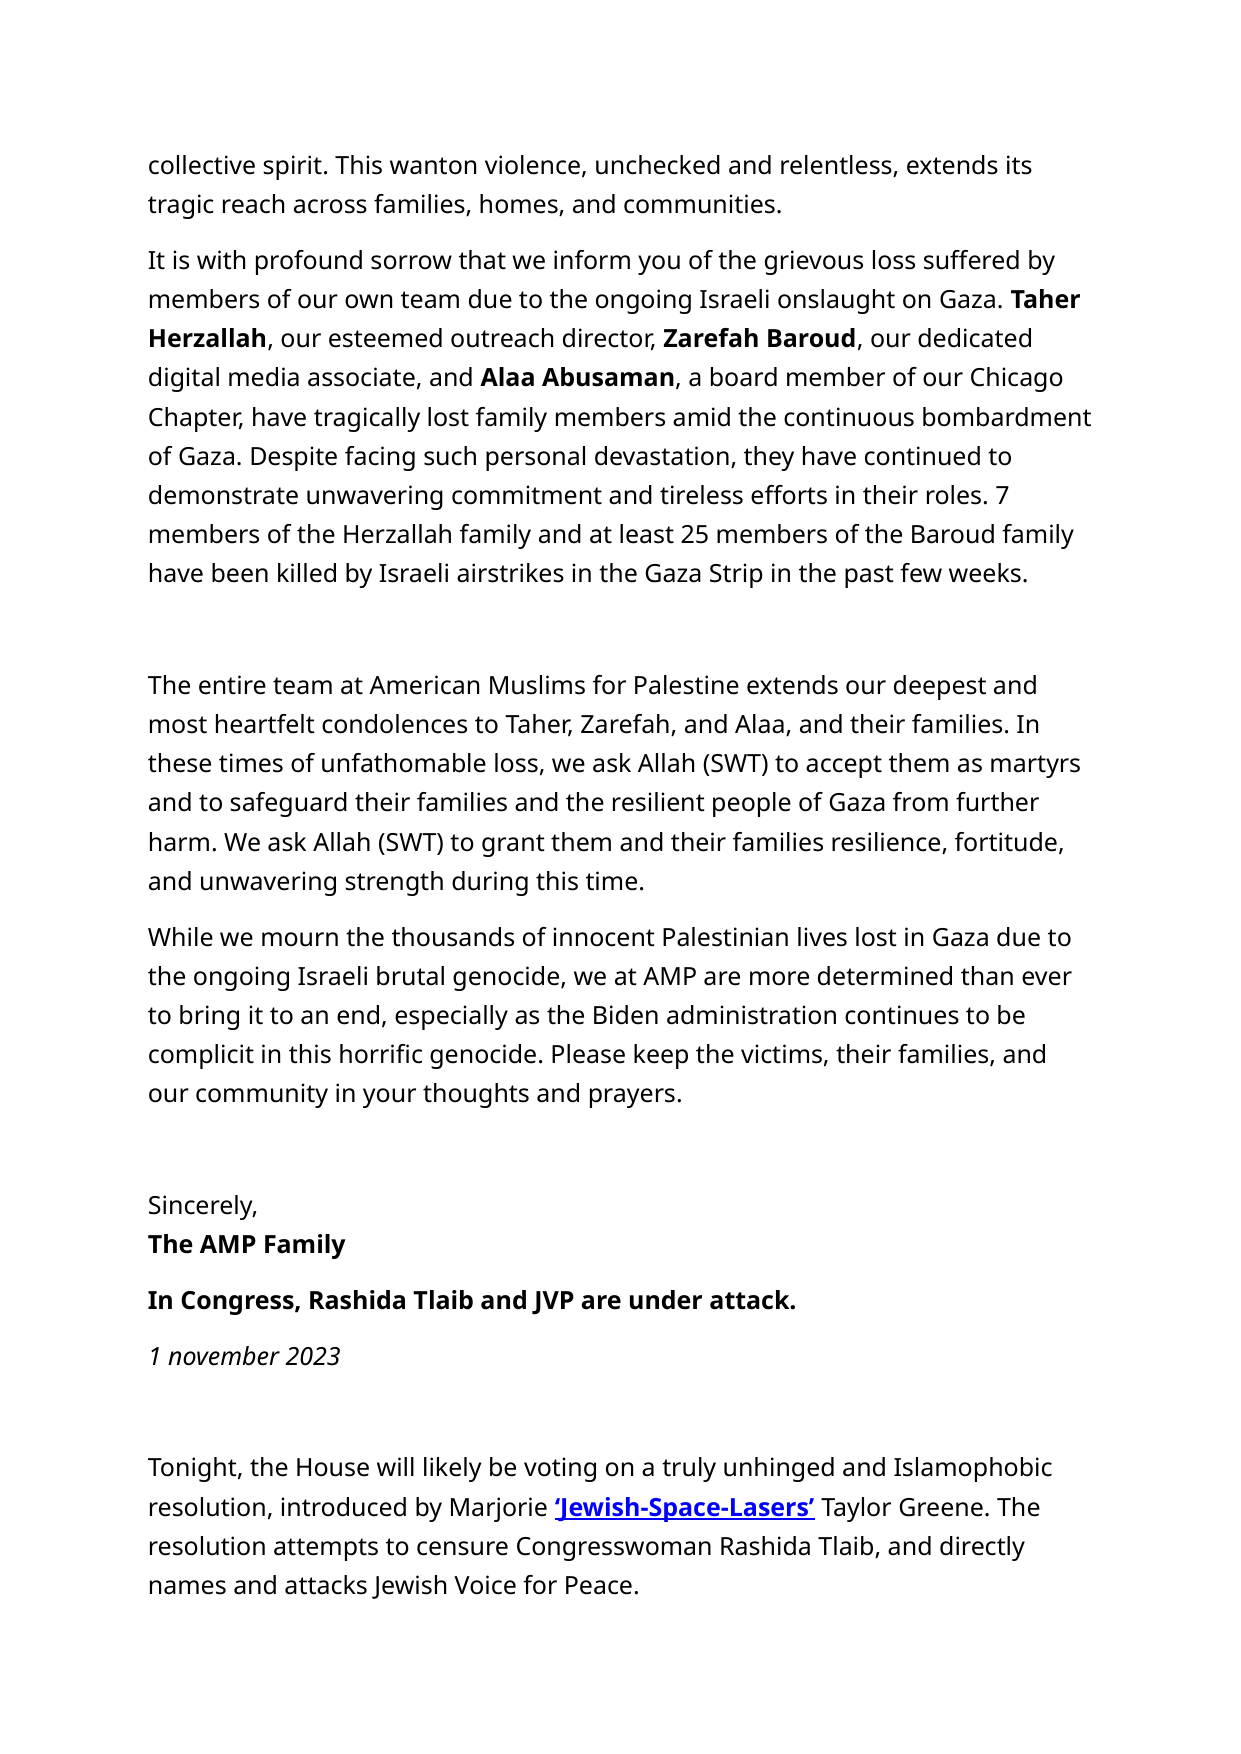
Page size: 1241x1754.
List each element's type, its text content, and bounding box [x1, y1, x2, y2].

text 1 november 2023 [148, 1338, 1093, 1372]
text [148, 1450, 1093, 1602]
text The entire team at American Muslims for Palestine extends our deepest and most heartfelt condolences to Taher, Zarefah, and Alaa, and their families. In these times of unfathomable loss, we ask Allah (SWT) to accept them as martyrs and to safeguard their families and the resilient people of Gaza from further harm. We ask Allah (SWT) to grant them and their families resilience, fortitude, and unwavering strength during this time. [148, 668, 1093, 897]
text Sincerely, The AMP Family [148, 1188, 1093, 1261]
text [148, 148, 1093, 221]
text In Congress, Rashida Tlaib and JVP are under attack. [148, 1283, 1093, 1317]
text While we mourn the thousands of innocent Palestinian lives lost in Gaza due to the ongoing Israeli brutal genocide, we at AMP are more determined than ever to bring it to an end, especially as the Biden administration continues to be complicit in this horrific genocide. Please keep the victims, their families, and our community in your thoughts and prayers. [148, 919, 1093, 1110]
text It is with profound sorrow that we inform you of the grievous loss suffered by members of our own team due to the ongoing Israeli onslaught on Gaza. Taher Herzallah, our esteemed outreach director, Zarefah Baroud, our dedicated digital media associate, and Alaa Abusaman, a board member of our Chicago Chapter, have tragically lost family members amid the continuous bombardment of Gaza. Despite facing such personal devastation, they have continued to demonstrate unwavering commitment and tireless efforts in their roles. 7 members of the Herzallah family and at least 25 members of the Baroud family have been killed by Israeli airstrikes in the Gaza Strip in the past few weeks. [148, 243, 1093, 590]
